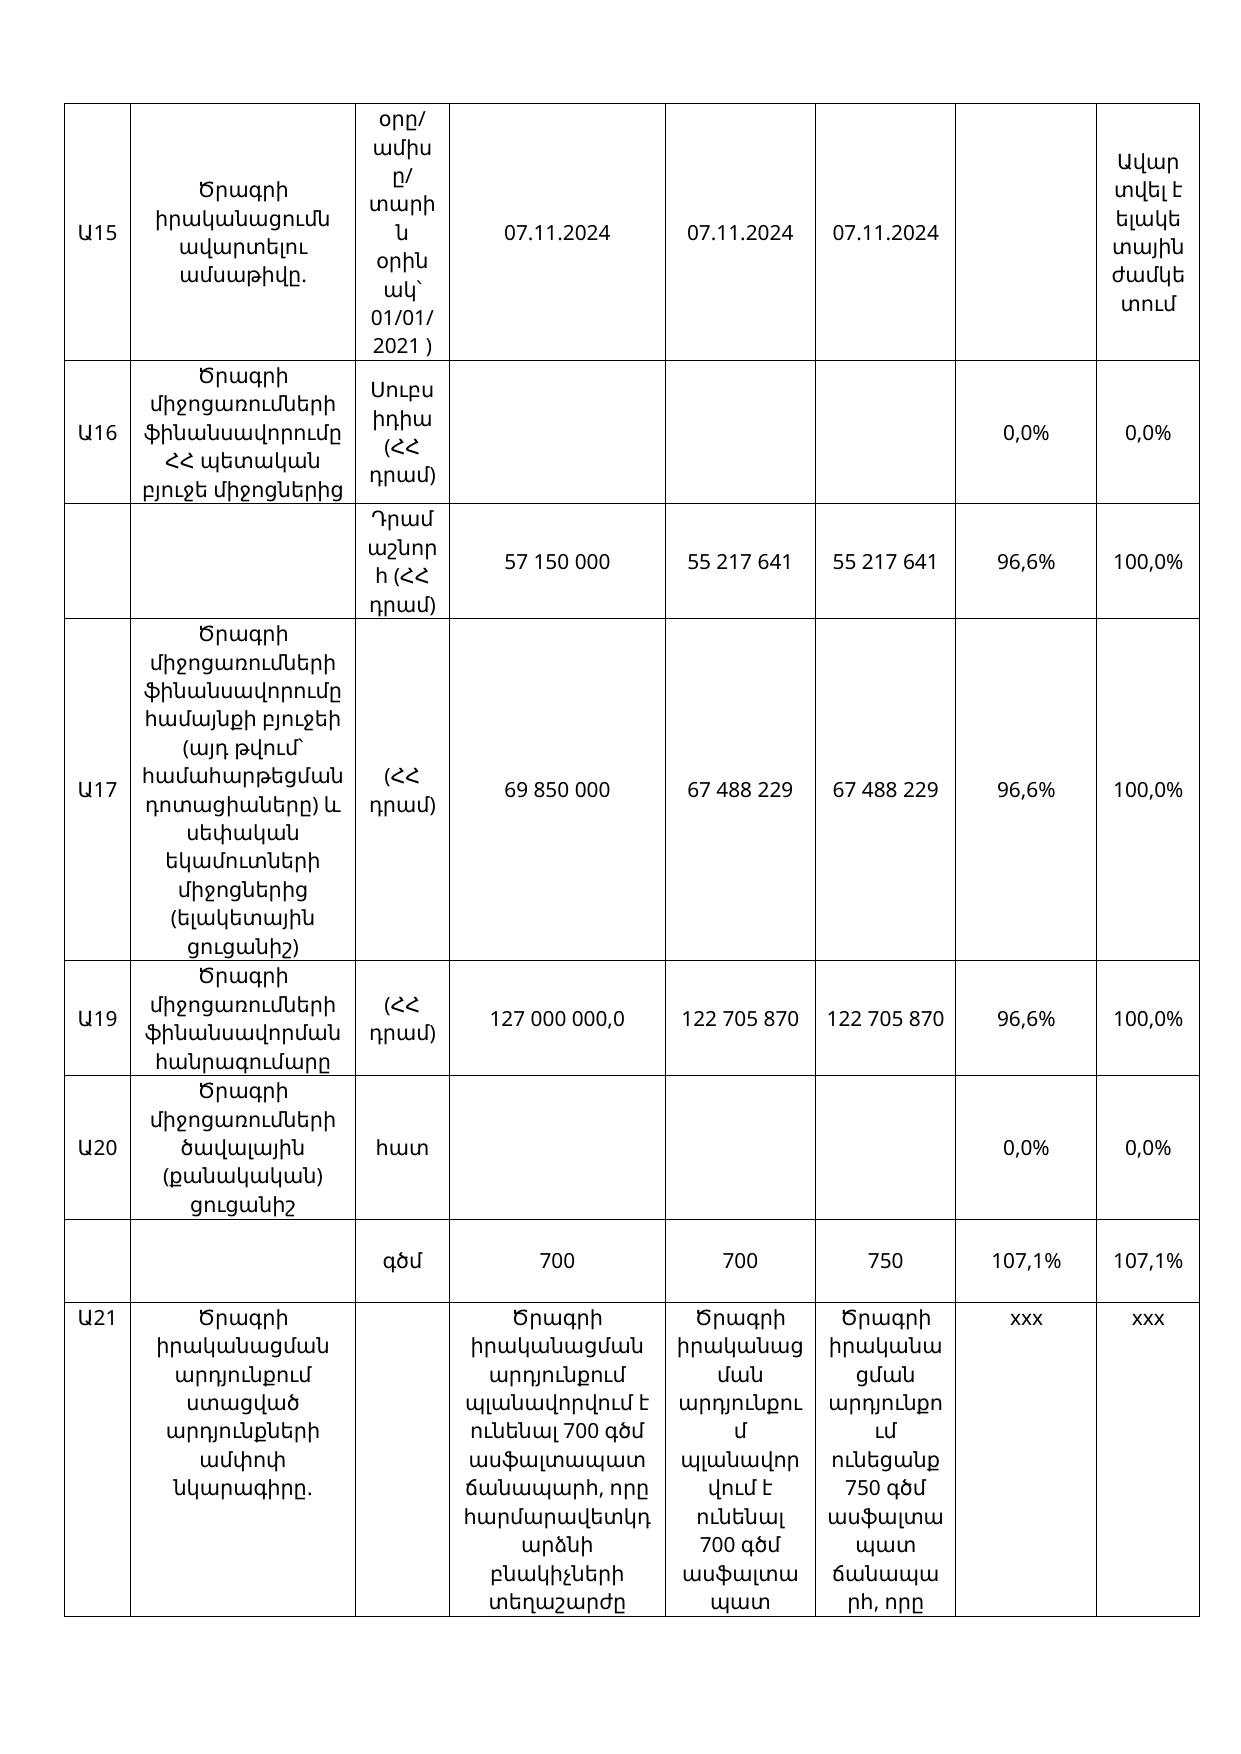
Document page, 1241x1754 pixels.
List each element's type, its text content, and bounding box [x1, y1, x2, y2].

table_cell [450, 361, 665, 503]
table_cell Սուբսիդիա (ՀՀ դրամ) [356, 361, 449, 503]
table_cell հատ [356, 1076, 449, 1218]
table_cell Ծրագրի իրականացումն ավարտելու ամսաթիվը. [131, 104, 355, 360]
table_cell Ա21 [65, 1303, 130, 1616]
table_cell Ավարտվել է ելակետային ժամկետում [1097, 104, 1199, 360]
table_cell (ՀՀ դրամ) [356, 961, 449, 1075]
table_cell Ա15 [65, 104, 130, 360]
table_cell 55 217 641 [816, 504, 955, 618]
table_cell (ՀՀ դրամ) [356, 619, 449, 960]
table_cell 100,0% [1097, 504, 1199, 618]
table_cell Ծրագրի միջոցառումների ֆինանսավորման հանրագումարը [131, 961, 355, 1075]
table_cell 700 [450, 1220, 665, 1302]
table_cell [65, 1220, 130, 1302]
table_cell Ա17 [65, 619, 130, 960]
table_cell xxx [956, 1303, 1096, 1616]
table_cell 0,0% [956, 1076, 1096, 1218]
table_cell 0,0% [1097, 1076, 1199, 1218]
table_cell 100,0% [1097, 961, 1199, 1075]
table_cell 96,6% [956, 504, 1096, 618]
table_cell 07.11.2024 [816, 104, 955, 360]
table_cell Ծրագրի միջոցառումների ֆինանսավորումը համայնքի բյուջեի (այդ թվում՝ համահարթեցման դոտացիաները) և սեփական եկամուտների միջոցներից (ելակետային ցուցանիշ) [131, 619, 355, 960]
table_cell [65, 504, 130, 618]
table_cell Ա16 [65, 361, 130, 503]
table_cell [131, 1220, 355, 1302]
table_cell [131, 1303, 355, 1616]
table_cell 07.11.2024 [450, 104, 665, 360]
table_cell 96,6% [956, 619, 1096, 960]
table_cell 69 850 000 [450, 619, 665, 960]
table_cell 107,1% [1097, 1220, 1199, 1302]
table_cell Ծրագրի միջոցառումների ծավալային (քանակական) ցուցանիշ [131, 1076, 355, 1218]
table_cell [816, 1303, 955, 1616]
table_cell [666, 1076, 815, 1218]
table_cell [450, 1303, 665, 1616]
table_cell 96,6% [956, 961, 1096, 1075]
table_cell [666, 361, 815, 503]
table_cell [131, 504, 355, 618]
table_cell Ա19 [65, 961, 130, 1075]
table_cell 57 150 000 [450, 504, 665, 618]
table_cell 07.11.2024 [666, 104, 815, 360]
table_cell 67 488 229 [666, 619, 815, 960]
table_cell [816, 1076, 955, 1218]
table_cell 0,0% [1097, 361, 1199, 503]
table_cell 67 488 229 [816, 619, 955, 960]
table_cell 107,1% [956, 1220, 1096, 1302]
table_cell գծմ [356, 1220, 449, 1302]
table_cell Ծրագրի միջոցառումների ֆինանսավորումը ՀՀ պետական բյուջե միջոցներից [131, 361, 355, 503]
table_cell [356, 104, 449, 360]
table_cell Դրամաշնորհ (ՀՀ դրամ) [356, 504, 449, 618]
table_cell [956, 104, 1096, 360]
table_cell 750 [816, 1220, 955, 1302]
table_cell [816, 361, 955, 503]
table_cell Ա20 [65, 1076, 130, 1218]
table_cell 55 217 641 [666, 504, 815, 618]
table_cell [450, 1076, 665, 1218]
table_cell 0,0% [956, 361, 1096, 503]
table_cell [666, 1303, 815, 1616]
table_cell 127 000 000,0 [450, 961, 665, 1075]
table_cell 122 705 870 [816, 961, 955, 1075]
table_cell [356, 1303, 449, 1616]
table_cell 100,0% [1097, 619, 1199, 960]
table_cell xxx [1097, 1303, 1199, 1616]
table_cell 122 705 870 [666, 961, 815, 1075]
table_cell 700 [666, 1220, 815, 1302]
